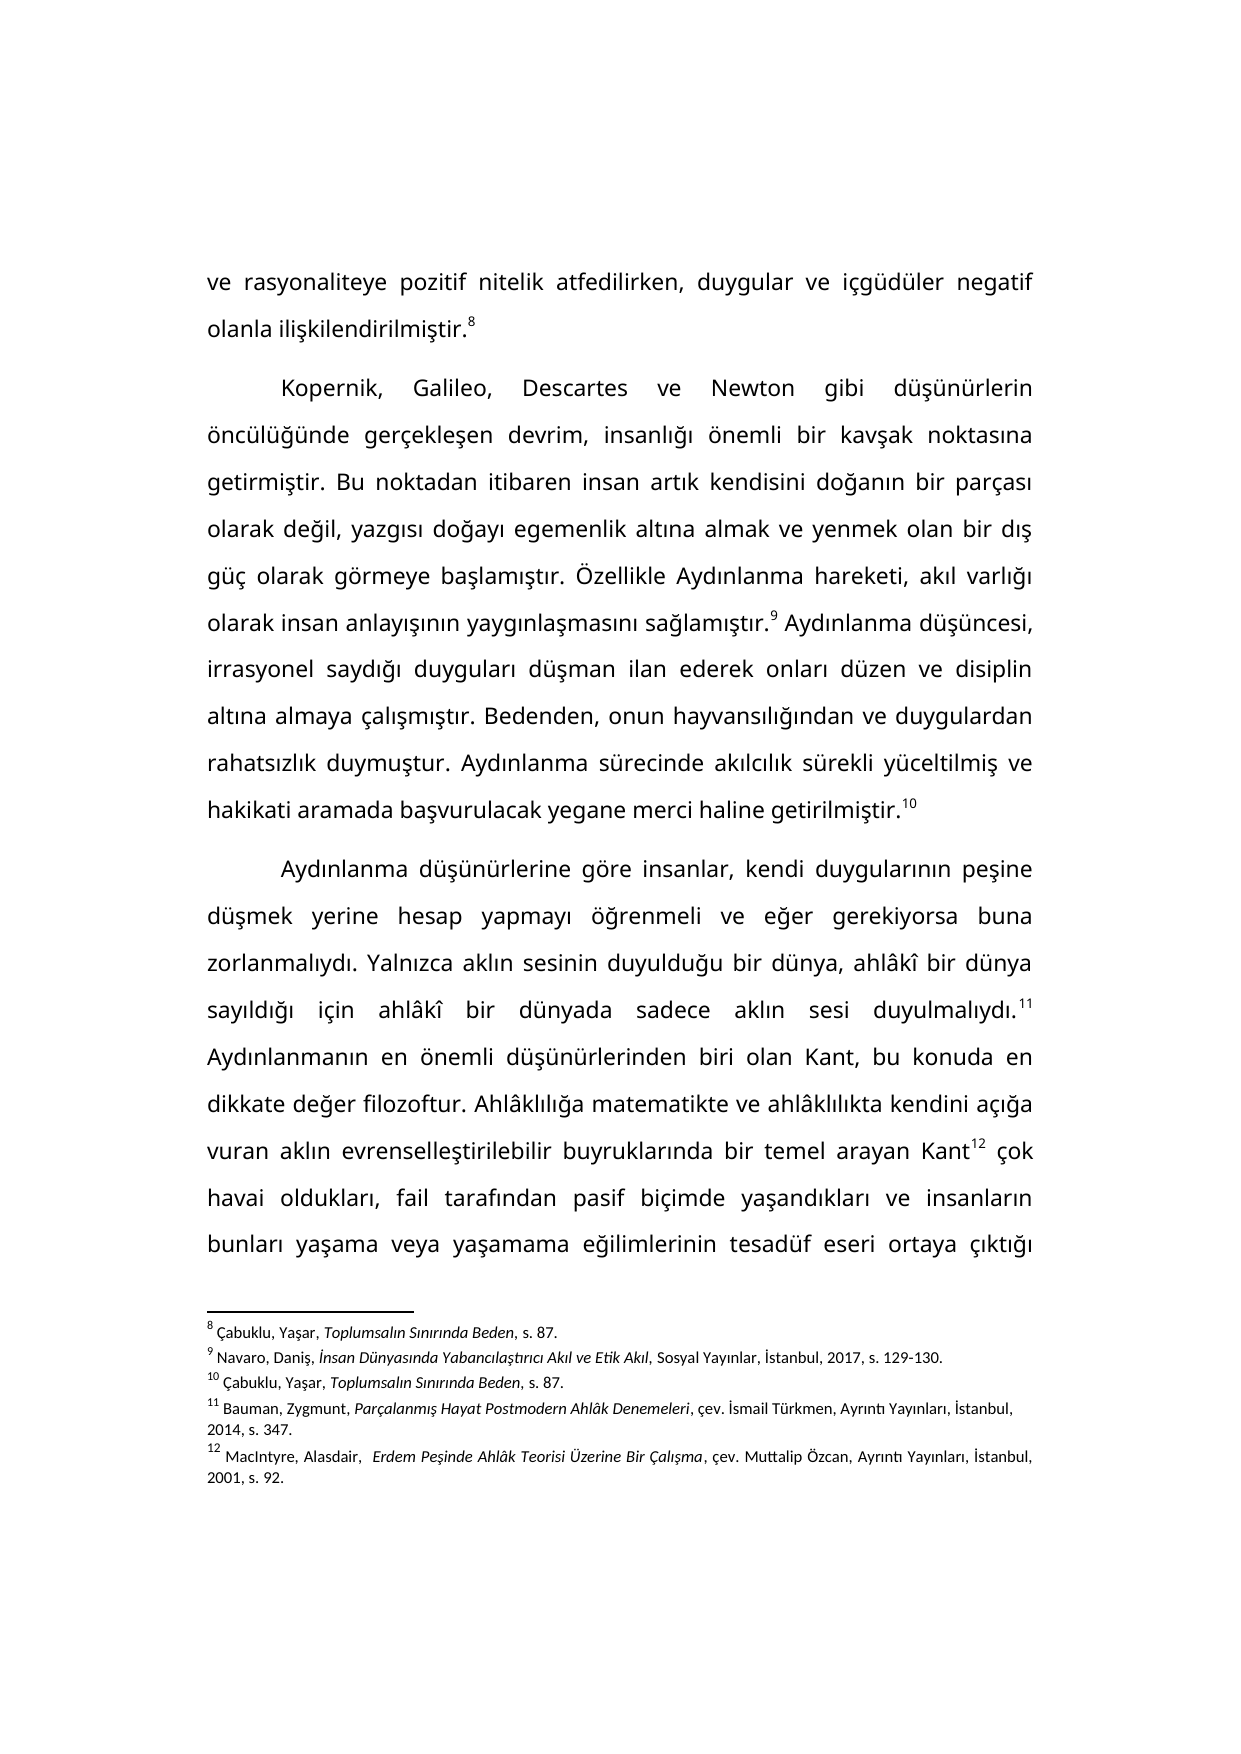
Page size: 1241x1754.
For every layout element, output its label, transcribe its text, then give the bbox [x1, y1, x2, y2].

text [207, 853, 1033, 1259]
text Kopernik, Galileo, Descartes ve Newton gibi düşünürlerin öncülüğünde gerçekleşen devrim, insanlığı önemli bir kavşak noktasına getirmiştir. Bu noktadan itibaren insan artık kendisini doğanın bir parçası olarak değil, yazgısı doğayı egemenlik altına almak ve yenmek olan bir dış güç olarak görmeye başlamıştır. Özellikle Aydınlanma hareketi, akıl varlığı olarak insan anlayışının yaygınlaşmasını sağlamıştır. Aydınlanma düşüncesi, irrasyonel saydığı duyguları düşman ilan ederek onları düzen ve disiplin altına almaya çalışmıştır. Bedenden, onun hayvansılığından ve duygulardan rahatsızlık duymuştur. Aydınlanma sürecinde akılcılık sürekli yüceltilmiş ve hakikati aramada başvurulacak yegane merci haline getirilmiştir. [207, 372, 1033, 825]
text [207, 266, 1033, 344]
